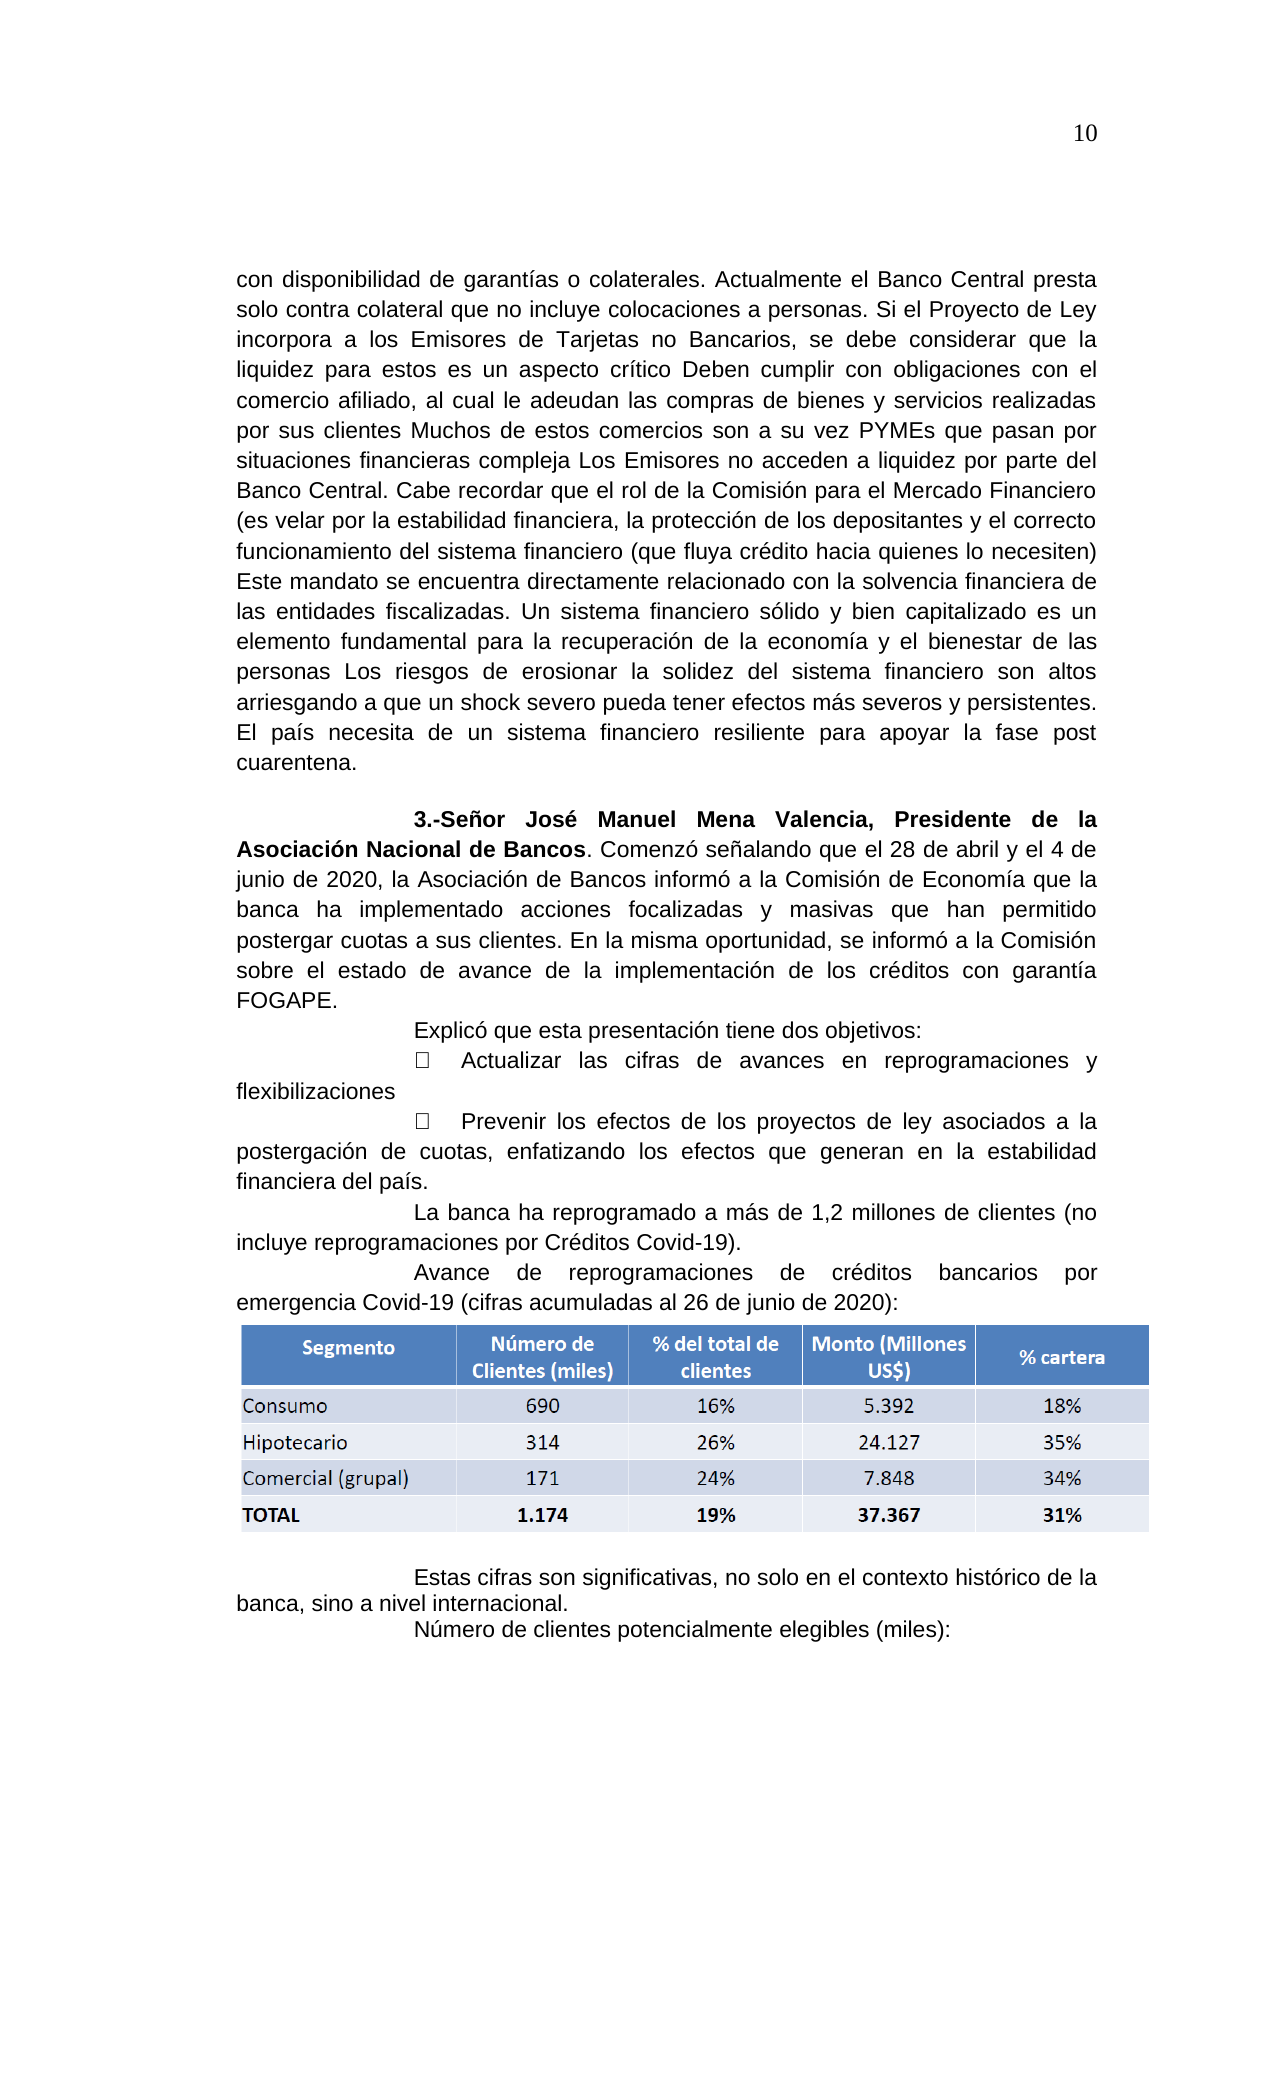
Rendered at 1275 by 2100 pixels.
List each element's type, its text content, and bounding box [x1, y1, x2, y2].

text  Actualizar las cifras de avances en reprogramaciones y flexibilizaciones [236, 1047, 1098, 1104]
text Explicó que esta presentación tiene dos objetivos: [236, 1017, 1098, 1043]
text 3.-Señor José Manuel Mena Valencia, Presidente de la Asociación Nacional de Bancos. Comenzó señalando que el 28 de abril y el 4 de junio de 2020, la Asociación de Bancos informó a la Comisión de Economía que la banca ha implementado acciones focalizadas y masivas que han permitido postergar cuotas a sus clientes. En la misma oportunidad, se informó a la Comisión sobre el estado de avance de la implementación de los créditos con garantía FOGAPE. [236, 806, 1098, 1013]
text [236, 266, 1098, 776]
text Número de clientes potencialmente elegibles (miles): [236, 1616, 1098, 1642]
text Avance de reprogramaciones de créditos bancarios por emergencia Covid-19 (cifras acumuladas al 26 de junio de 2020): [236, 1259, 1098, 1315]
text  Prevenir los efectos de los proyectos de ley asociados a la postergación de cuotas, enfatizando los efectos que generan en la estabilidad financiera del país. [236, 1108, 1098, 1194]
text Estas cifras son significativas, no solo en el contexto histórico de la banca, sino a nivel internacional. [236, 1563, 1098, 1616]
text La banca ha reprogramado a más de 1,2 millones de clientes (no incluye reprogramaciones por Créditos Covid-19). [236, 1198, 1098, 1255]
